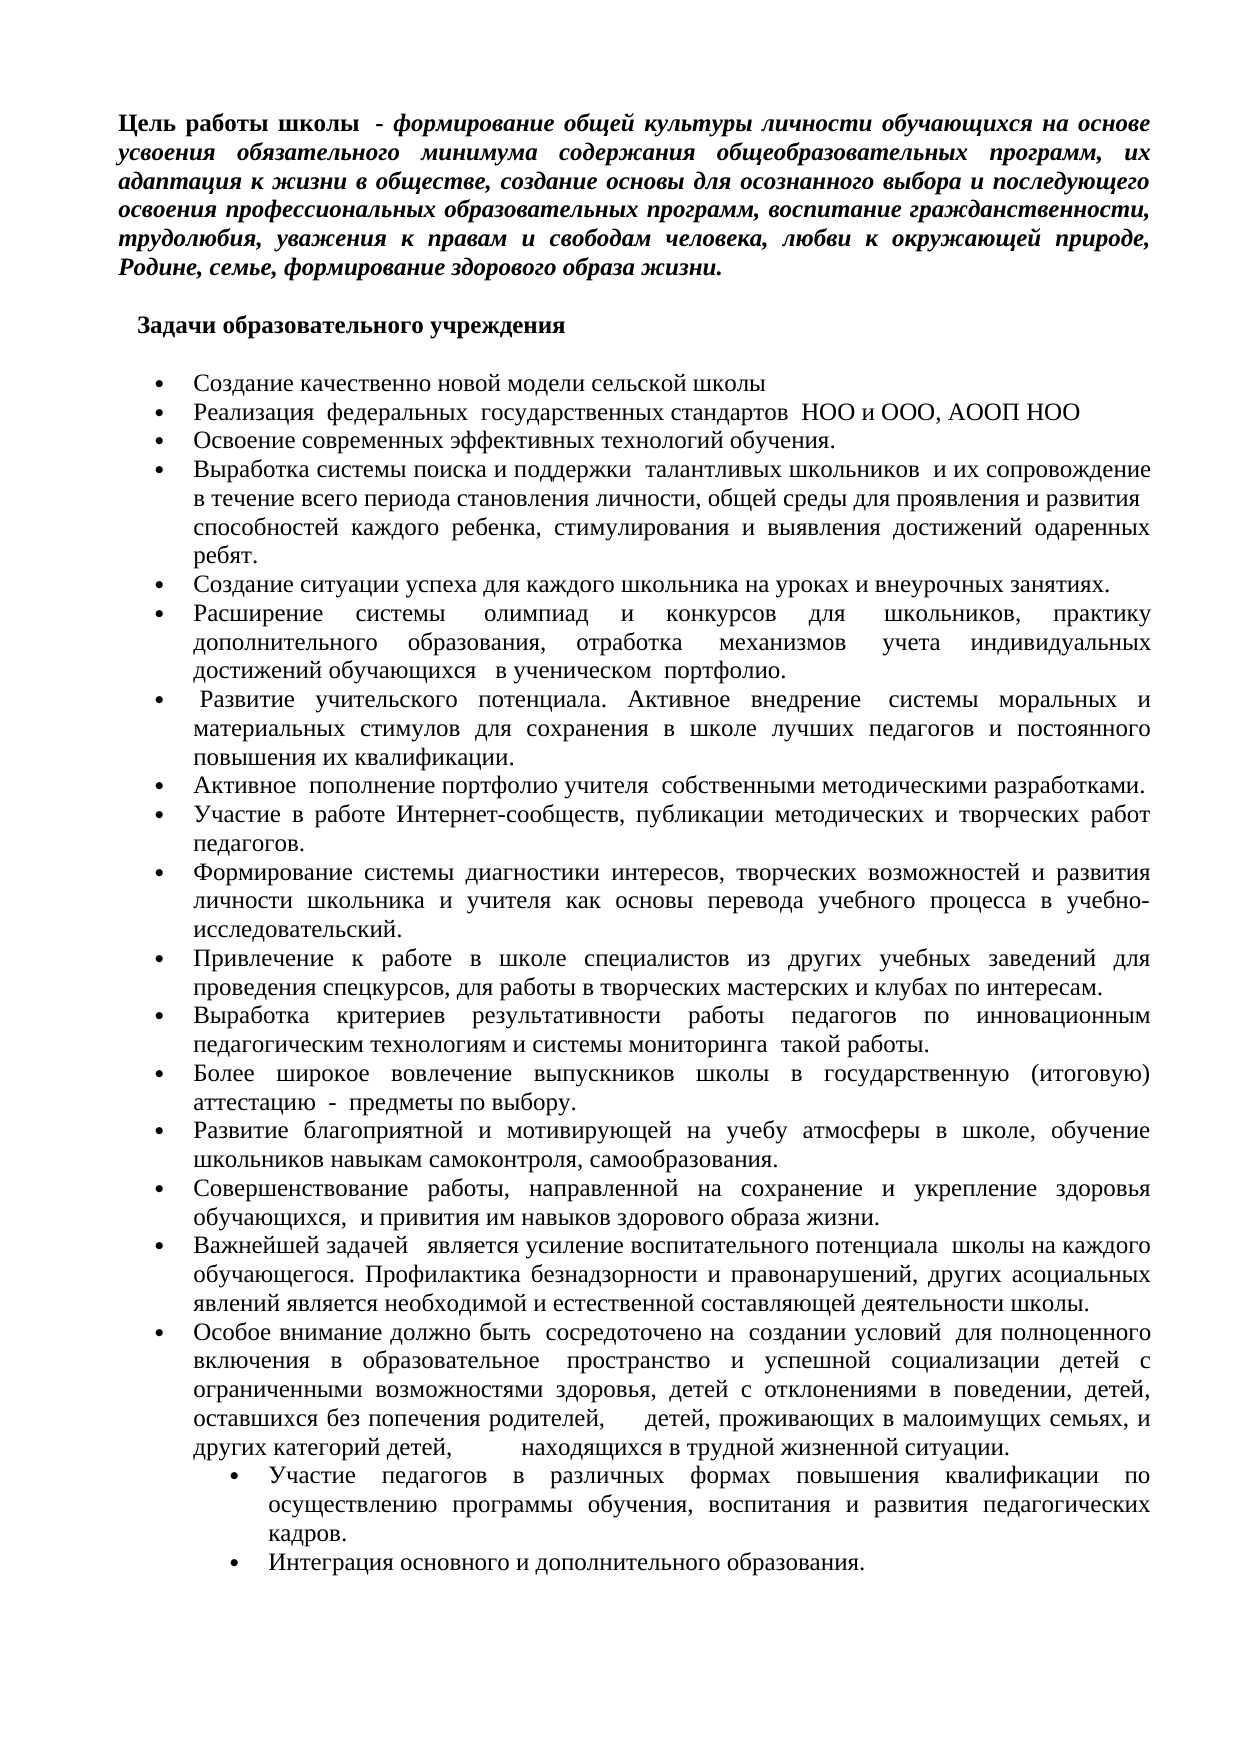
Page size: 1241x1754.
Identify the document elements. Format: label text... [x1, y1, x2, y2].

list Интеграция основного и дополнительного образования. [231, 1547, 1151, 1575]
list Особое внимание должно быть сосредоточено на создании условий для полноценного включения в образовательное пространство и успешной социализации детей с ограниченными возможностями здоровья, детей с отклонениями в поведении, детей, оставшихся без попечения родителей, детей, проживающих в малоимущих семьях, и других категорий детей, находящихся в трудной жизненной ситуации. [156, 1317, 1151, 1460]
text Цель работы школы - формирование общей культуры личности обучающихся на основе усвоения обязательного минимума содержания общеобразовательных программ, их адаптация к жизни в обществе, создание основы для осознанного выбора и последующего освоения профессиональных образовательных программ, воспитание гражданственности, трудолюбия, уважения к правам и свободам человека, любви к окружающей природе, Родине, семье, формирование здорового образа жизни. [118, 108, 1151, 281]
list Создание качественно новой модели сельской школы [156, 368, 1151, 397]
list Реализация федеральных государственных стандартов НОО и ООО, АООП НОО [156, 397, 1151, 425]
list Расширение системы олимпиад и конкурсов для школьников, практику дополнительного образования, отработка механизмов учета индивидуальных достижений обучающихся в ученическом портфолио. [156, 598, 1151, 684]
list Развитие учительского потенциала. Активное внедрение системы моральных и материальных стимулов для сохранения в школе лучших педагогов и постоянного повышения их квалификации. [156, 684, 1151, 770]
list Важнейшей задачей является усиление воспитательного потенциала школы на каждого обучающегося. Профилактика безнадзорности и правонарушений, других асоциальных явлений является необходимой и естественной составляющей деятельности школы. [156, 1230, 1151, 1317]
list Создание ситуации успеха для каждого школьника на уроках и внеурочных занятиях. [156, 569, 1151, 598]
list Формирование системы диагностики интересов, творческих возможностей и развития личности школьника и учителя как основы перевода учебного процесса в учебно-исследовательский. [156, 857, 1151, 943]
list Участие в работе Интернет-сообществ, публикации методических и творческих работ педагогов. [156, 799, 1151, 857]
text Задачи образовательного учреждения [118, 310, 1151, 339]
list Более широкое вовлечение выпускников школы в государственную (итоговую) аттестацию - предметы по выбору. [156, 1058, 1151, 1115]
list Освоение современных эффективных технологий обучения. [156, 425, 1151, 454]
list Развитие благоприятной и мотивирующей на учебу атмосферы в школе, обучение школьников навыкам самоконтроля, самообразования. [156, 1115, 1151, 1173]
list Выработка системы поиска и поддержки талантливых школьников и их сопровождение в течение всего периода становления личности, общей среды для проявления и развития способностей каждого ребенка, стимулирования и выявления достижений одаренных ребят. [156, 454, 1151, 569]
list Привлечение к работе в школе специалистов из других учебных заведений для проведения спецкурсов, для работы в творческих мастерских и клубах по интересам. [156, 943, 1151, 1000]
list Участие педагогов в различных формах повышения квалификации по осуществлению программы обучения, воспитания и развития педагогических кадров. [231, 1460, 1151, 1547]
list Активное пополнение портфолио учителя собственными методическими разработками. [156, 770, 1151, 799]
list Совершенствование работы, направленной на сохранение и укрепление здоровья обучающихся, и привития им навыков здорового образа жизни. [156, 1173, 1151, 1230]
list Выработка критериев результативности работы педагогов по инновационным педагогическим технологиям и системы мониторинга такой работы. [156, 1000, 1151, 1058]
